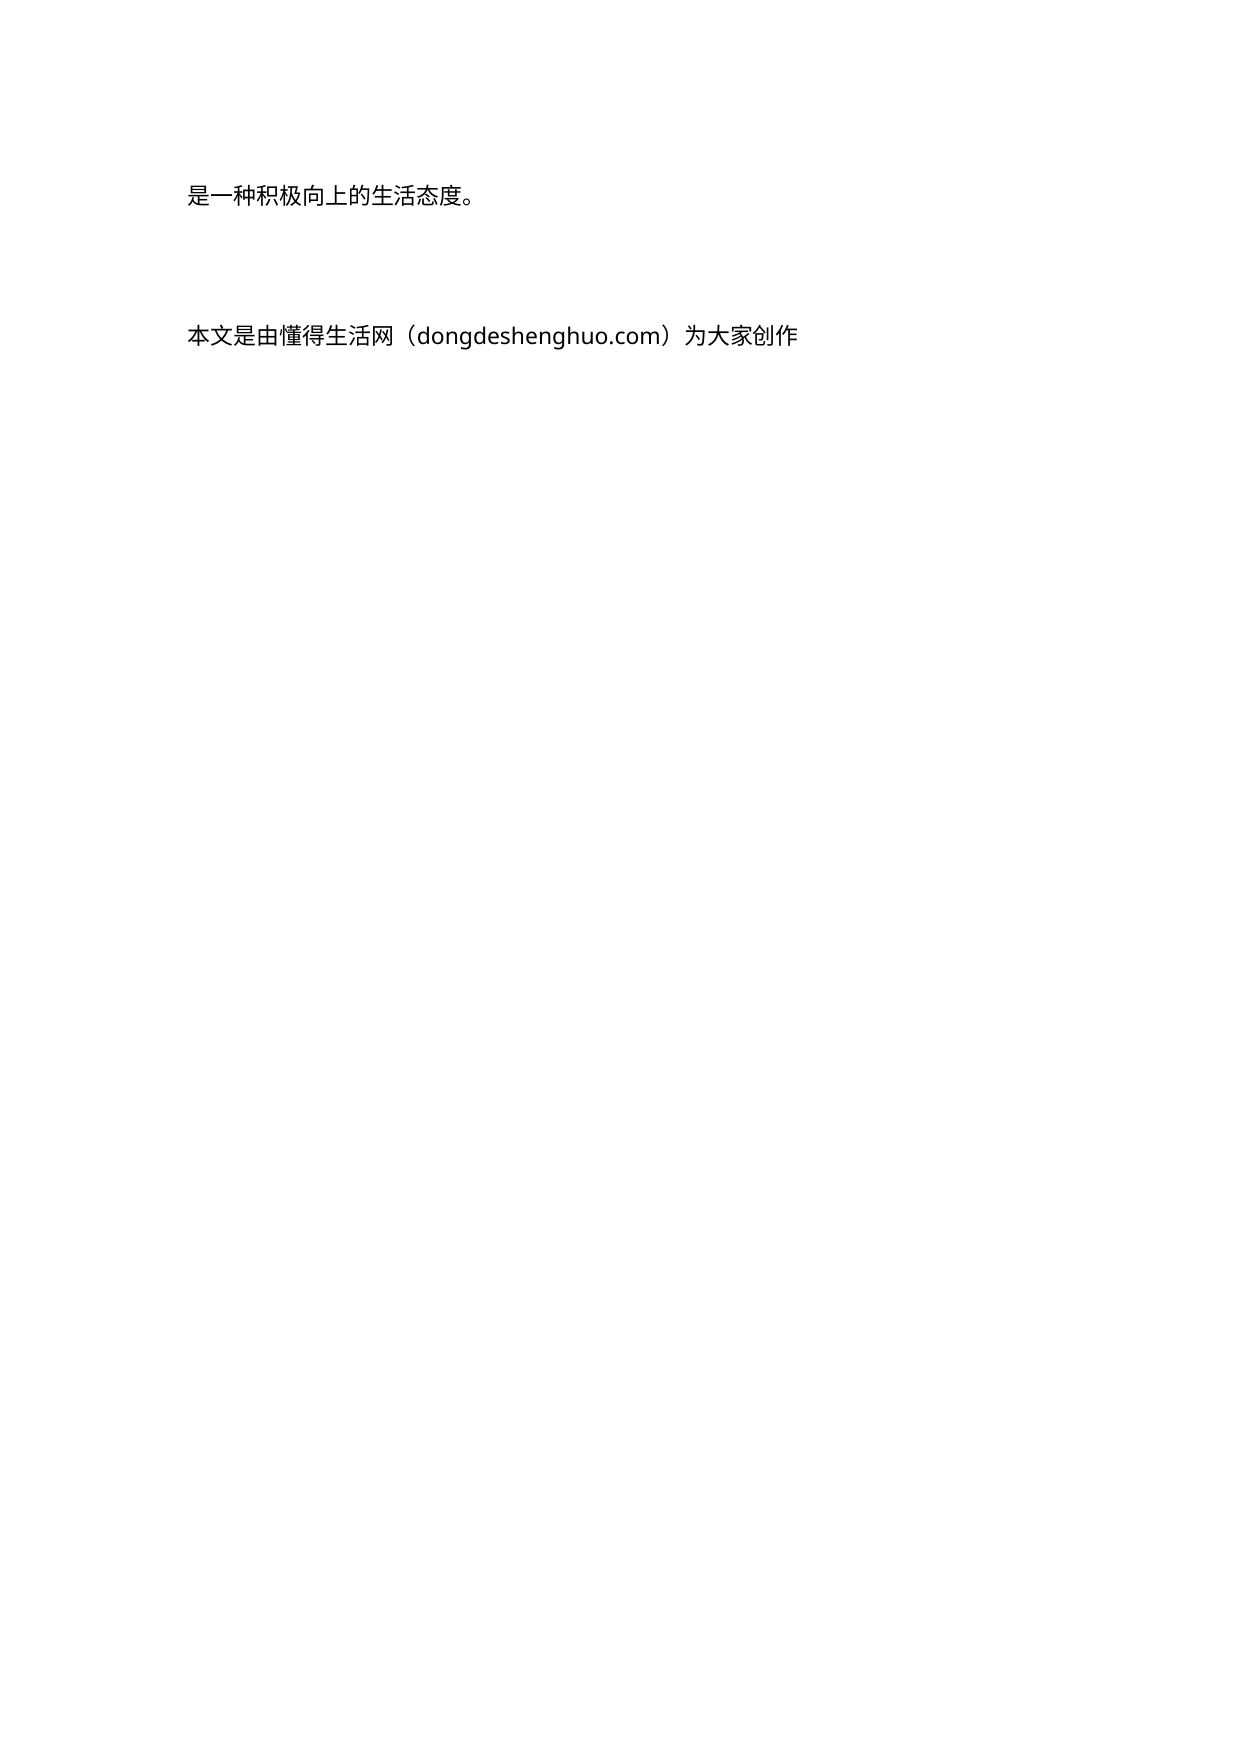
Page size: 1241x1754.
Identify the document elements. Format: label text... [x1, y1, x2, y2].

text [187, 162, 1053, 227]
text 本文是由懂得生活网（dongdeshenghuo.com）为大家创作 [187, 302, 1053, 367]
